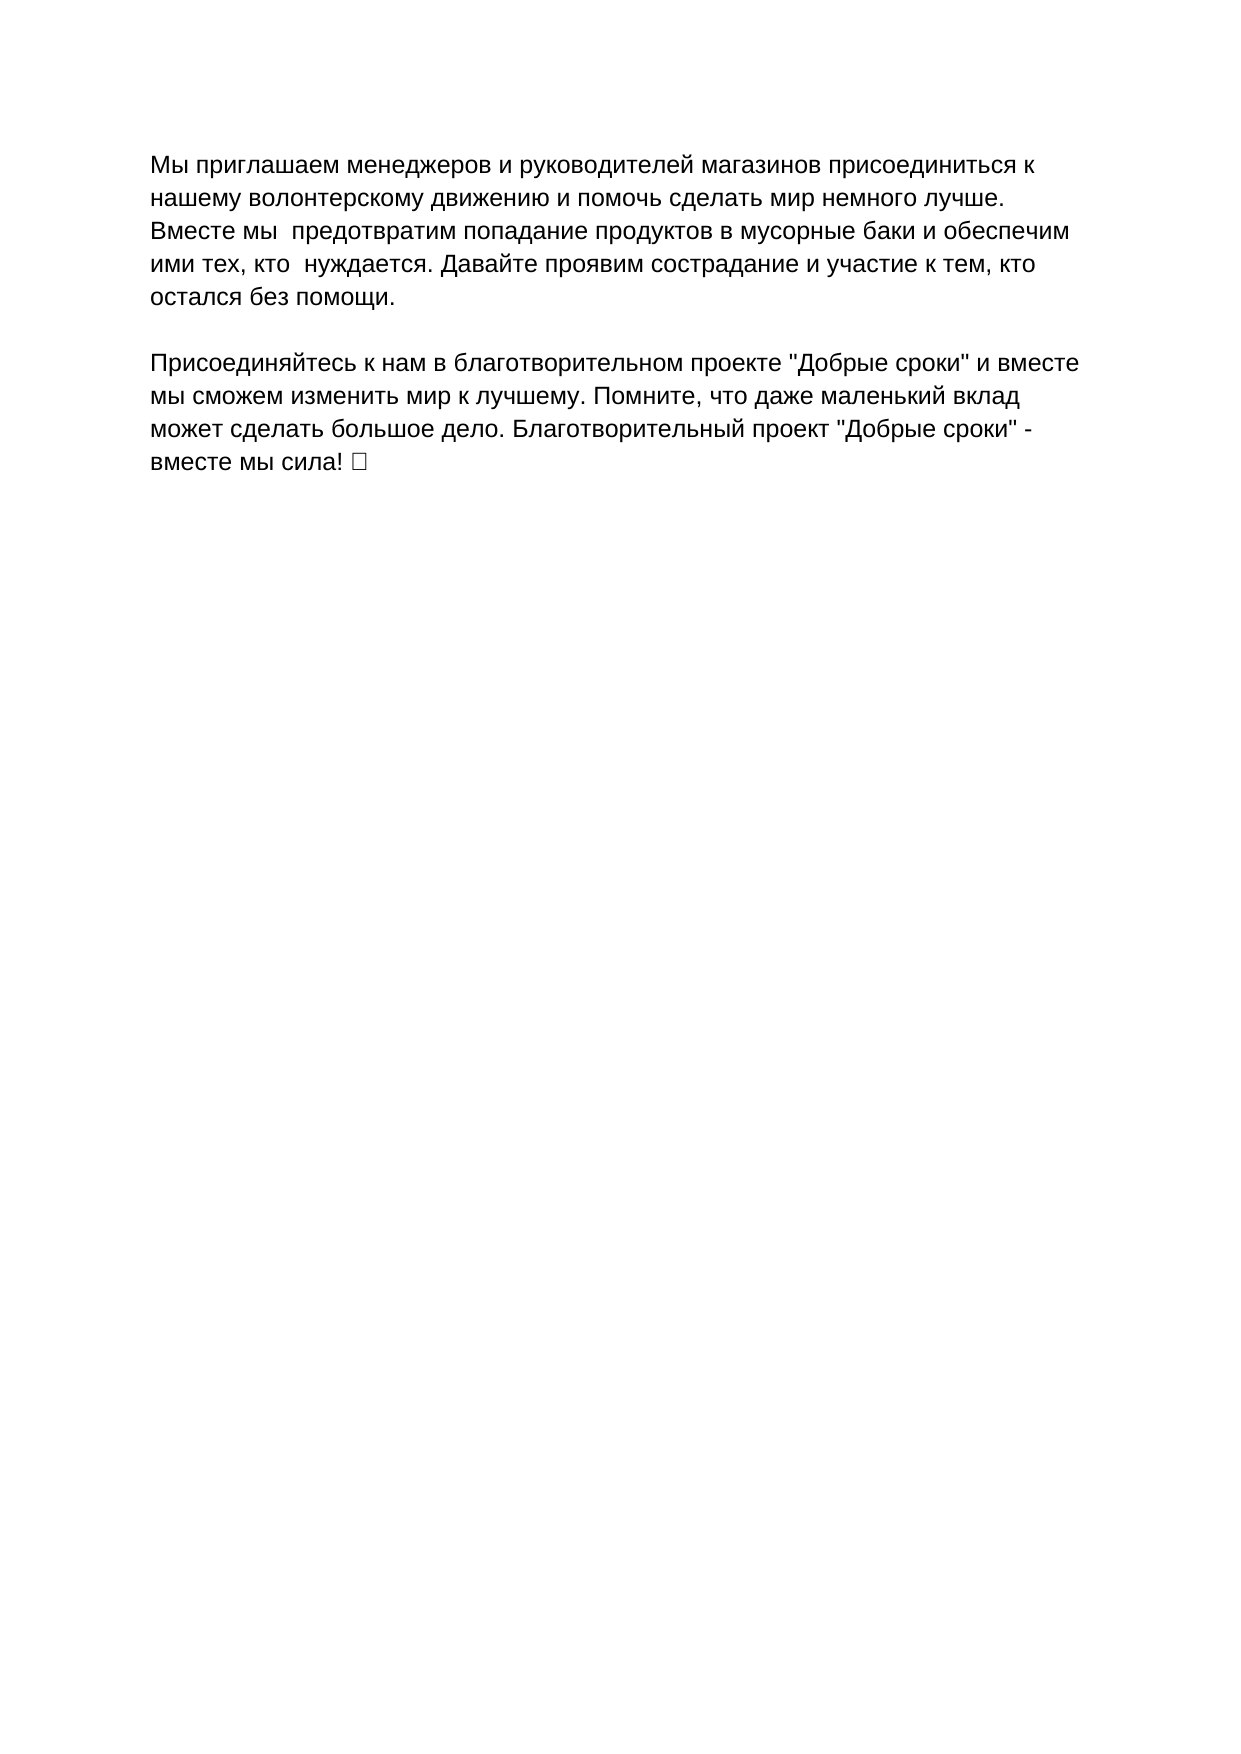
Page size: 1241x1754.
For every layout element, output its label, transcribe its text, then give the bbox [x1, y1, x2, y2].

text Присоединяйтесь к нам в благотворительном проекте "Добрые сроки" и вместе мы сможем изменить мир к лучшему. Помните, что даже маленький вклад может сделать большое дело. Благотворительный проект "Добрые сроки" - вместе мы сила! 💪 [150, 348, 1090, 476]
text Мы приглашаем менеджеров и руководителей магазинов присоединиться к нашему волонтерскому движению и помочь сделать мир немного лучше. Вместе мы предотвратим попадание продуктов в мусорные баки и обеспечим ими тех, кто нуждается. Давайте проявим сострадание и участие к тем, кто остался без помощи. [150, 150, 1090, 311]
